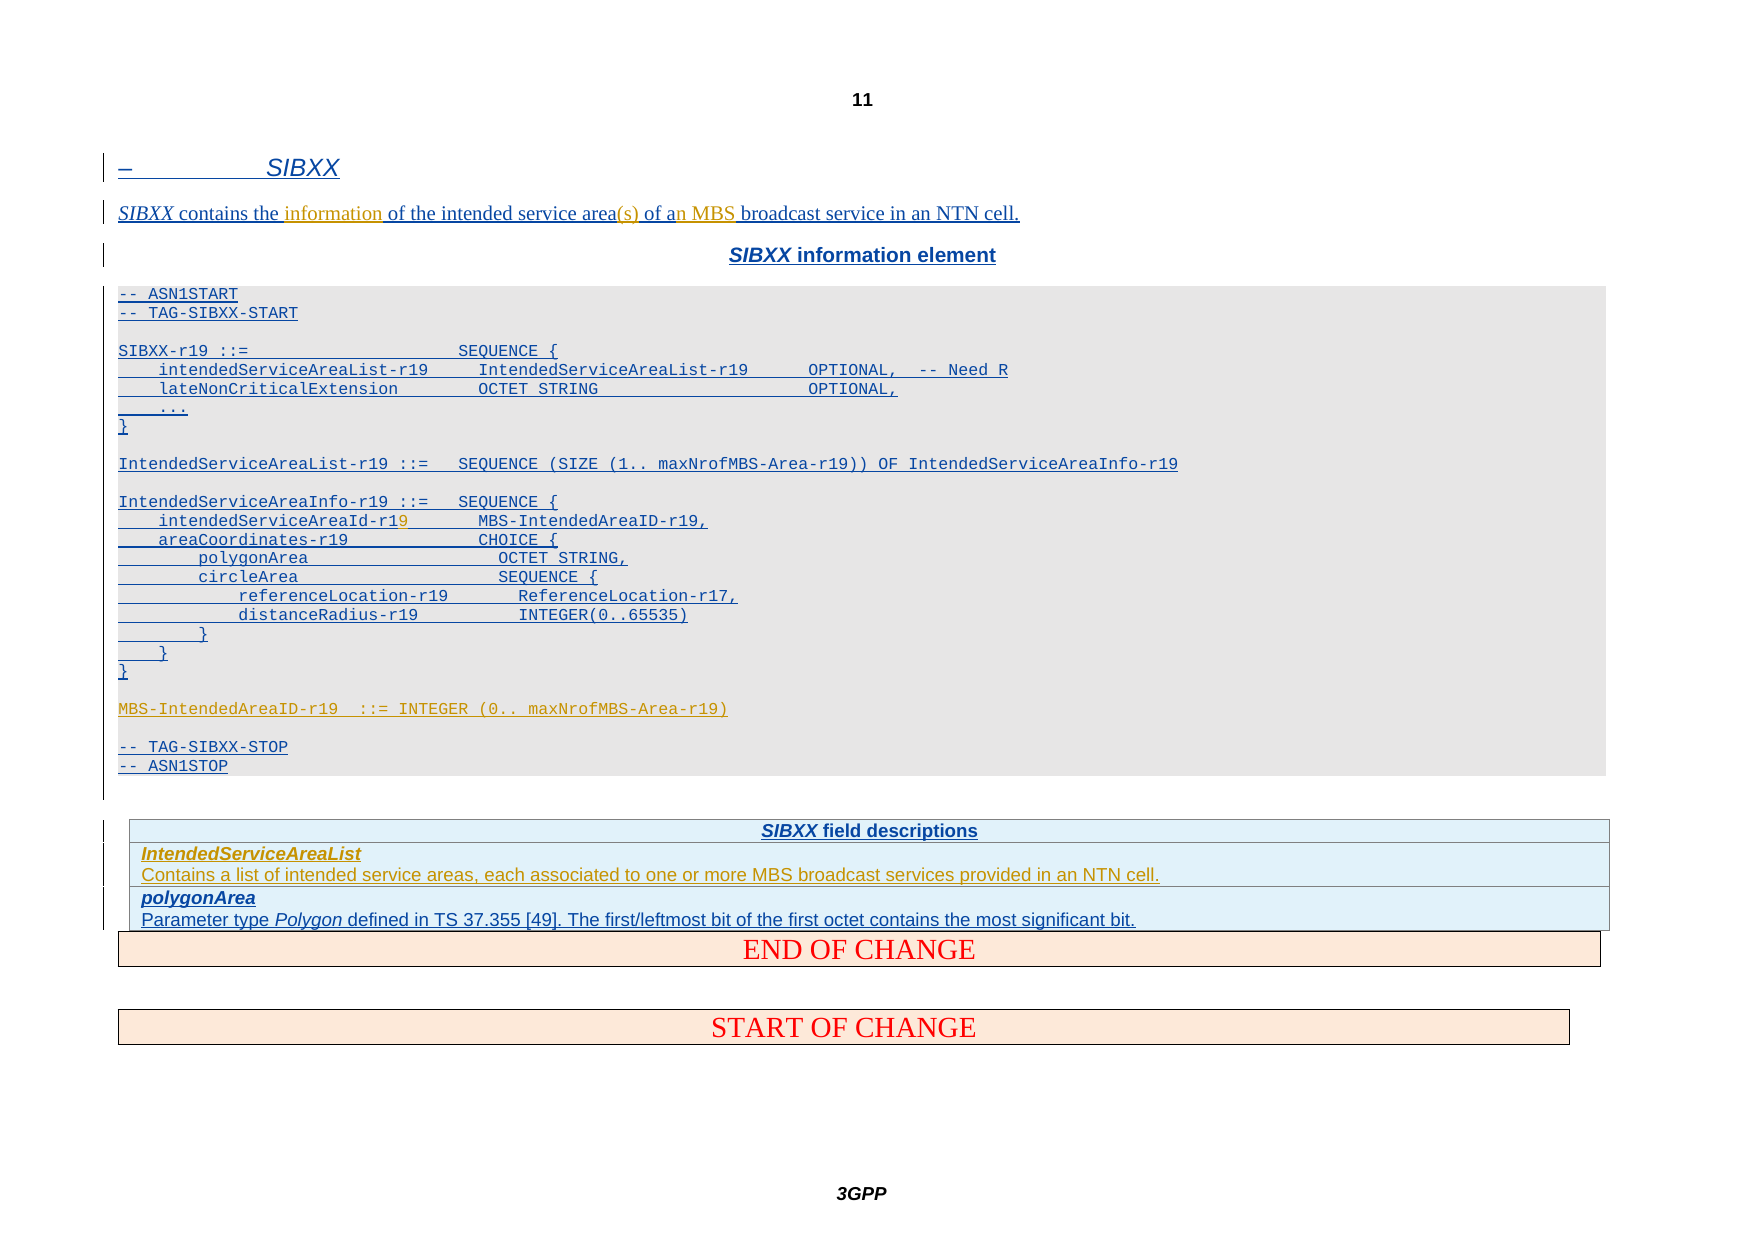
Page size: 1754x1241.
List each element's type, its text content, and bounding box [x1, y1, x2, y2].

table_header END OF CHANGE [119, 932, 1600, 966]
table_header START OF CHANGE [119, 1010, 1569, 1044]
